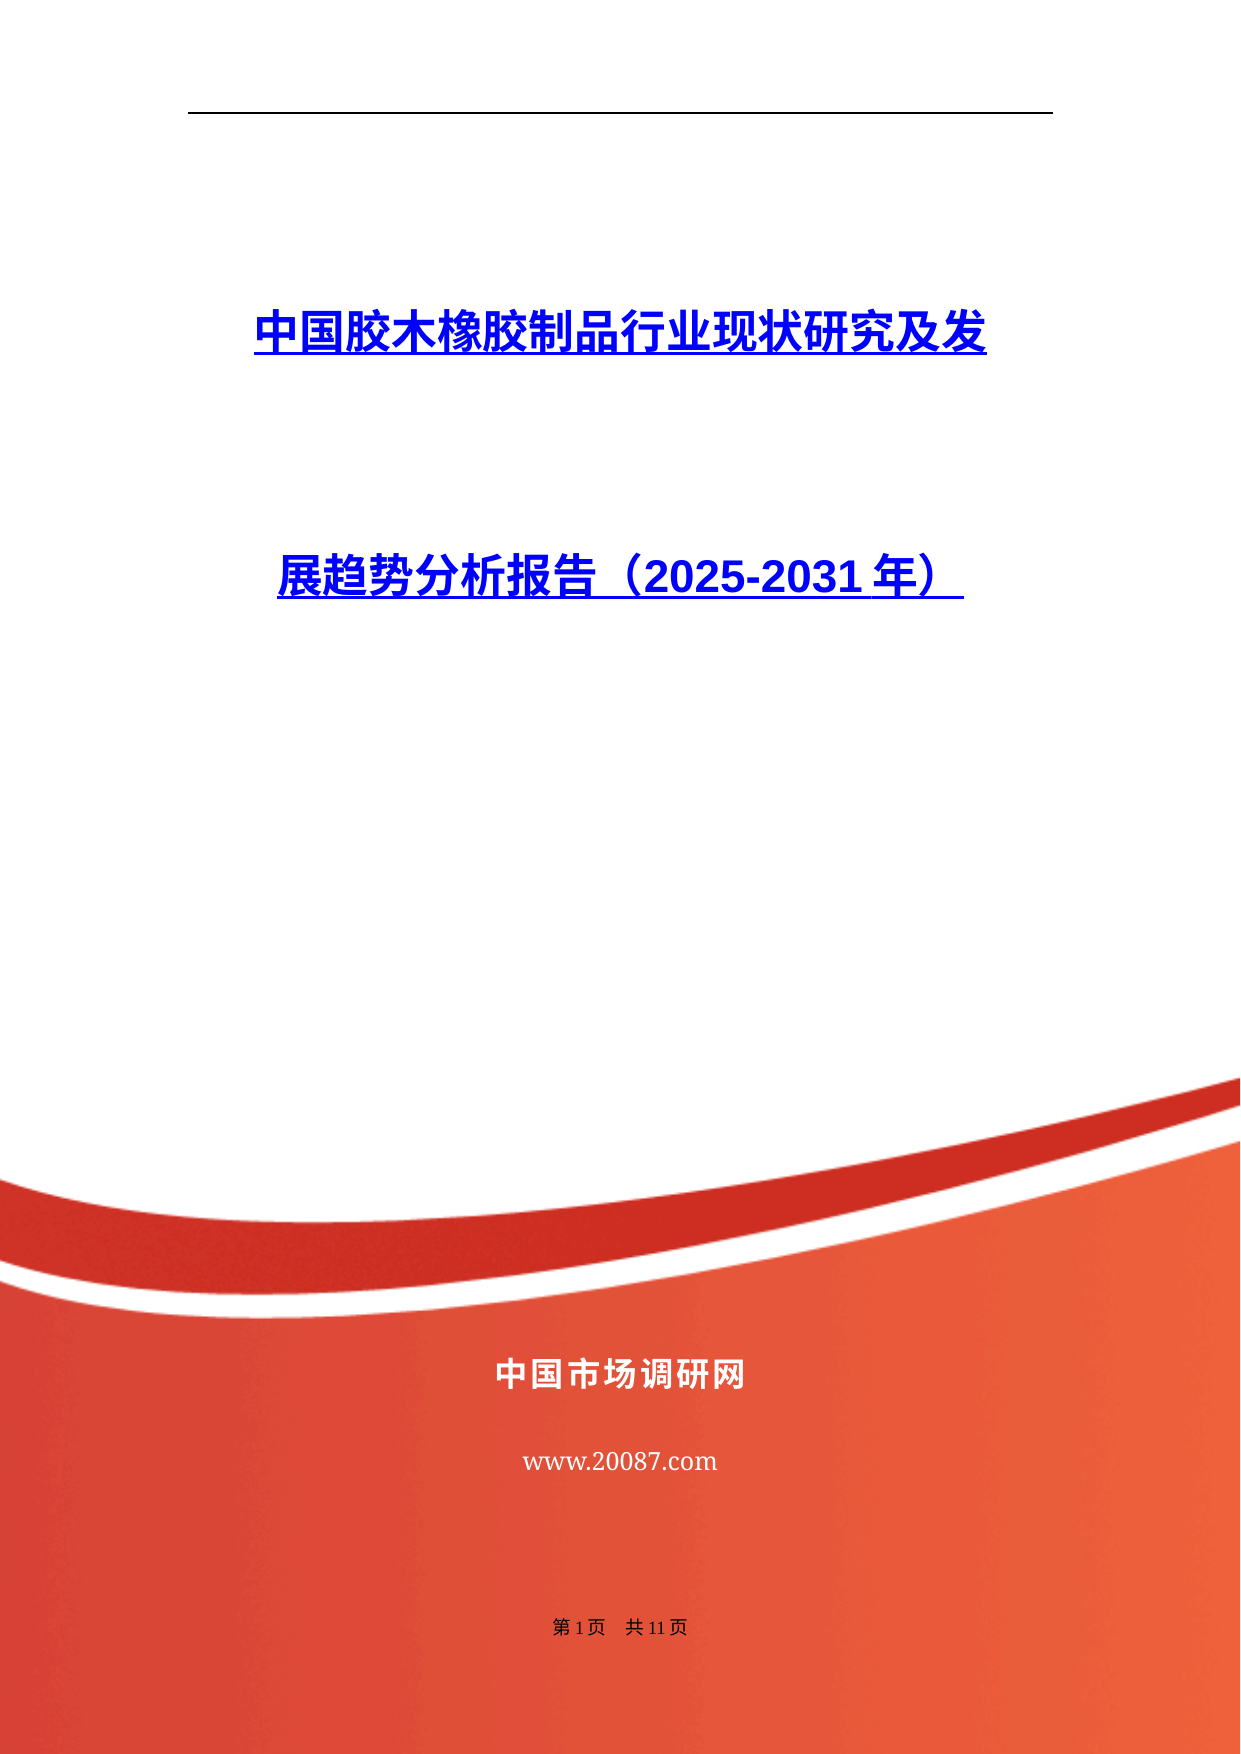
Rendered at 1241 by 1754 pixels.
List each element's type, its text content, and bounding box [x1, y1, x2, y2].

table_header 中国胶木橡胶制品行业现状研究及发展趋势分析报告（2025-2031年） [188, 207, 1053, 773]
subtitle 中国市场调研网 [187, 1339, 1053, 1404]
text www.20087.com [187, 1428, 1053, 1493]
picture [0, 1006, 1241, 1754]
